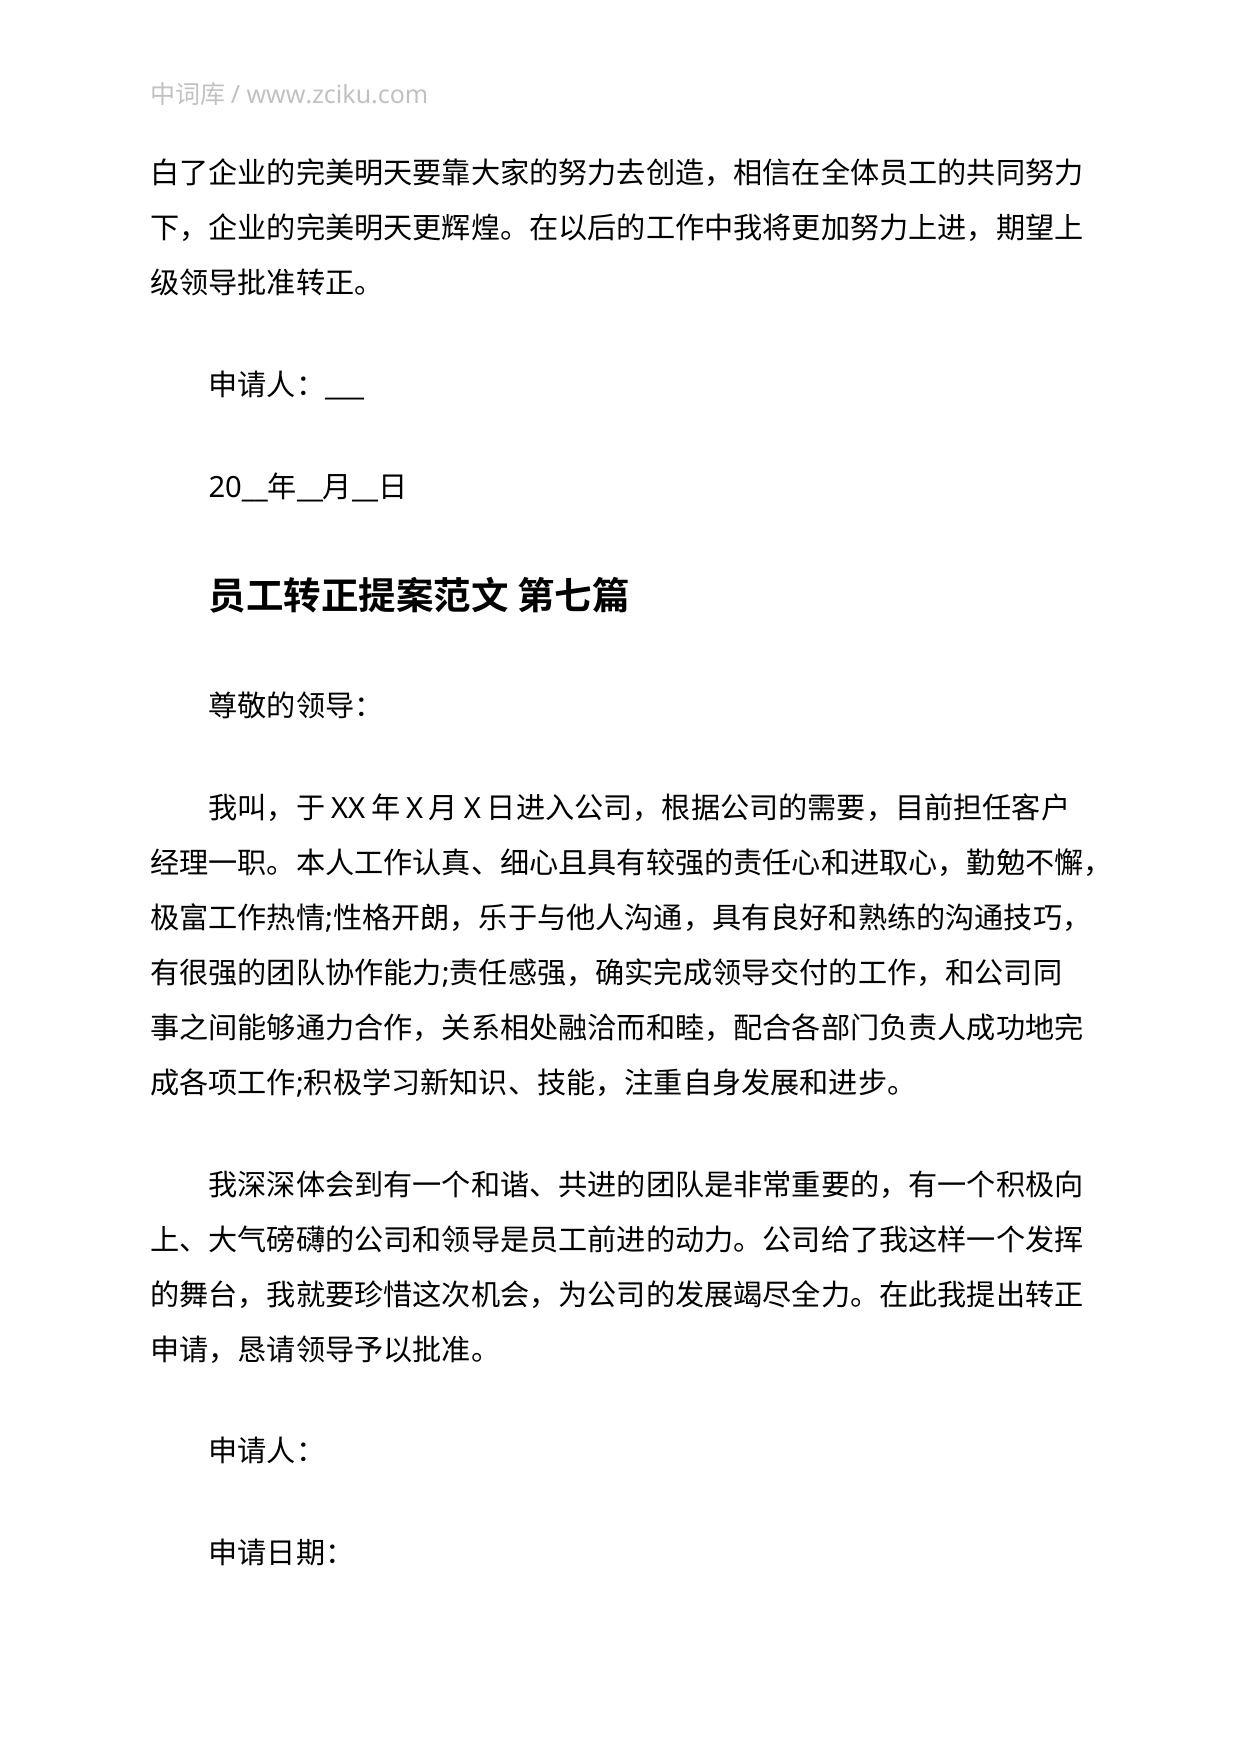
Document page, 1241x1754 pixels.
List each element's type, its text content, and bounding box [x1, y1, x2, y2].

text 尊敬的领导： [150, 683, 1090, 725]
text 我深深体会到有一个和谐、共进的团队是非常重要的，有一个积极向上、大气磅礴的公司和领导是员工前进的动力。公司给了我这样一个发挥的舞台，我就要珍惜这次机会，为公司的发展竭尽全力。在此我提出转正申请，恳请领导予以批准。 [150, 1161, 1090, 1368]
text 申请日期： [150, 1530, 1090, 1572]
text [150, 150, 1090, 302]
text 申请人：___ [150, 362, 1090, 404]
text 申请人： [150, 1428, 1090, 1470]
text 20__年__月__日 [150, 463, 1090, 506]
text 员工转正提案范文 第七篇 [150, 566, 1090, 620]
text 我叫，于XX年X月X日进入公司，根据公司的需要，目前担任客户经理一职。本人工作认真、细心且具有较强的责任心和进取心，勤勉不懈，极富工作热情;性格开朗，乐于与他人沟通，具有良好和熟练的沟通技巧，有很强的团队协作能力;责任感强，确实完成领导交付的工作，和公司同事之间能够通力合作，关系相处融洽而和睦，配合各部门负责人成功地完成各项工作;积极学习新知识、技能，注重自身发展和进步。 [150, 785, 1090, 1102]
